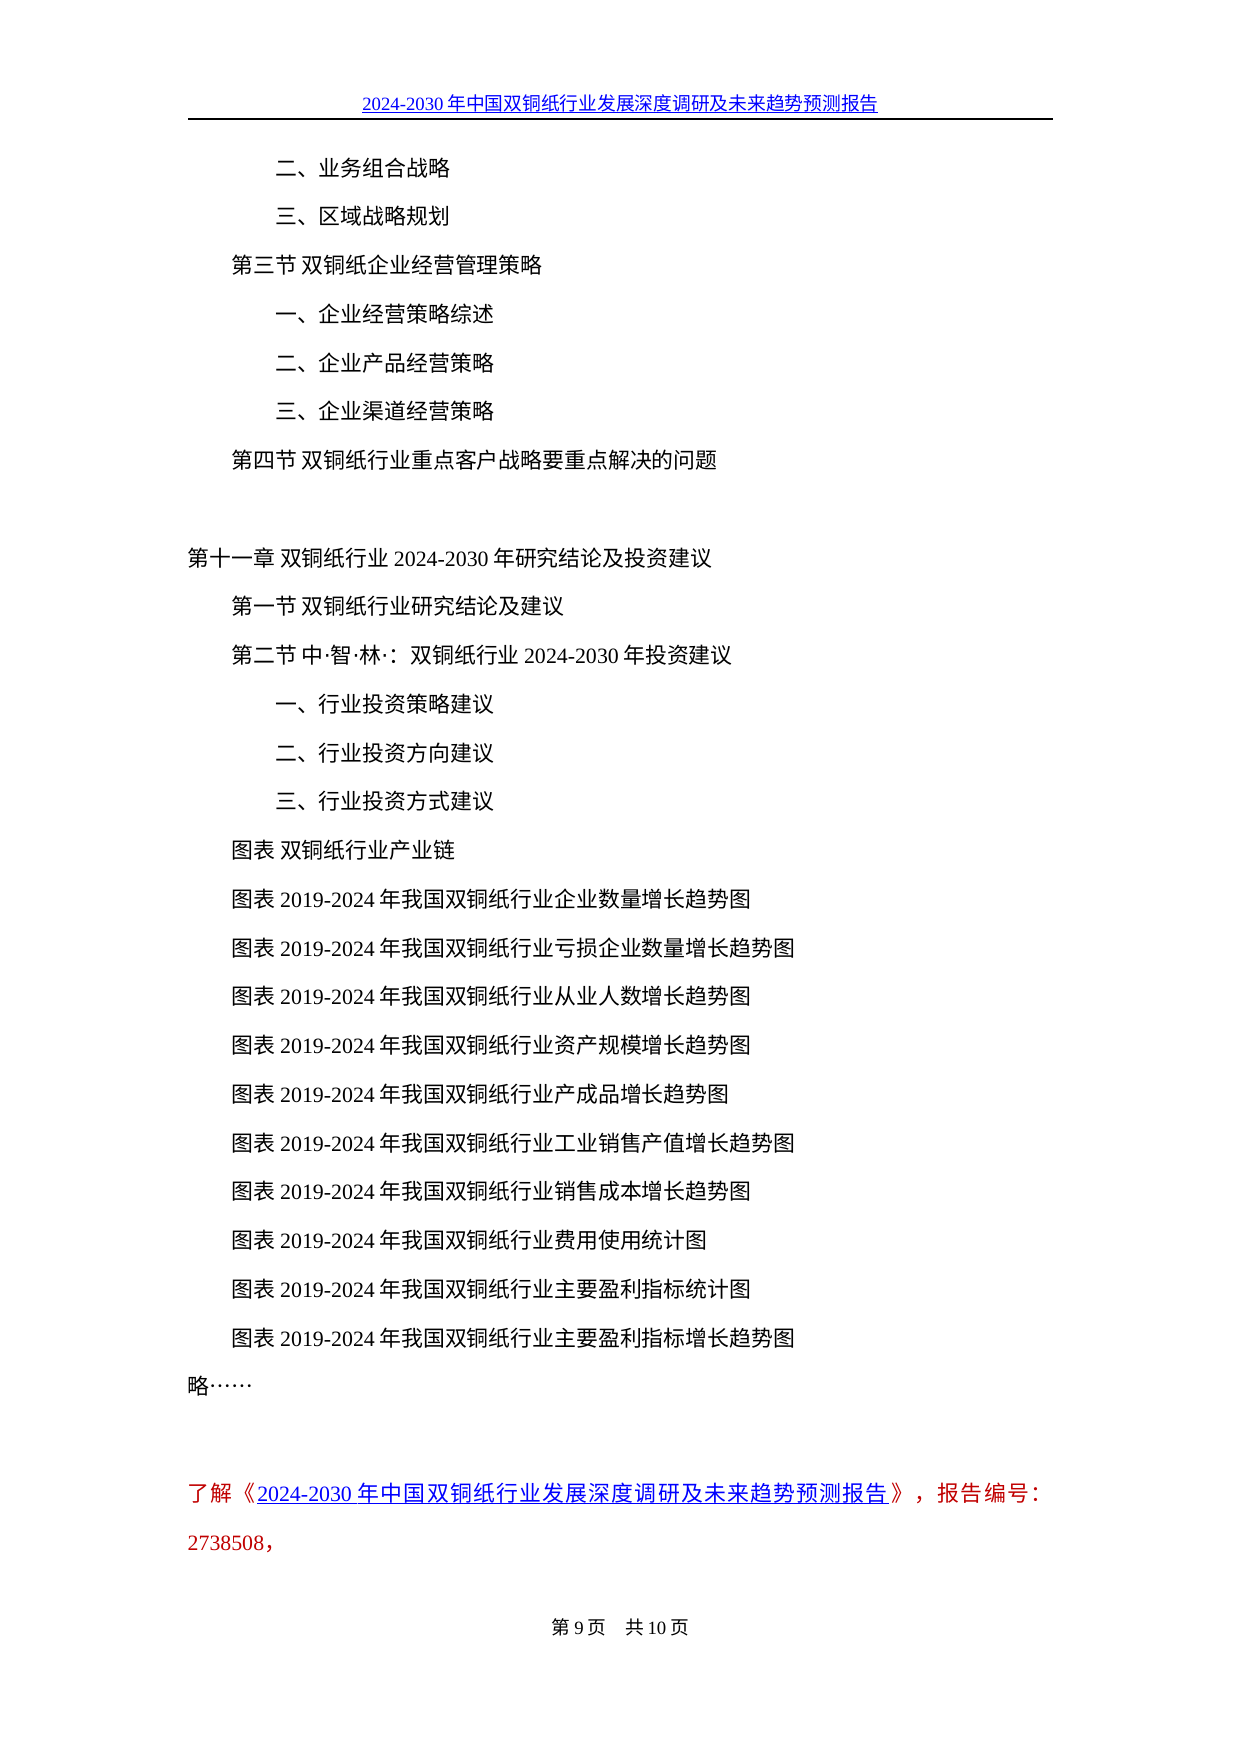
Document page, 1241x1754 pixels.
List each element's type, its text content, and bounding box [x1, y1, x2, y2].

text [187, 150, 1053, 1401]
text 了解《2024-2030年中国双铜纸行业发展深度调研及未来趋势预测报告》，报告编号：2738508， [187, 1475, 1053, 1557]
